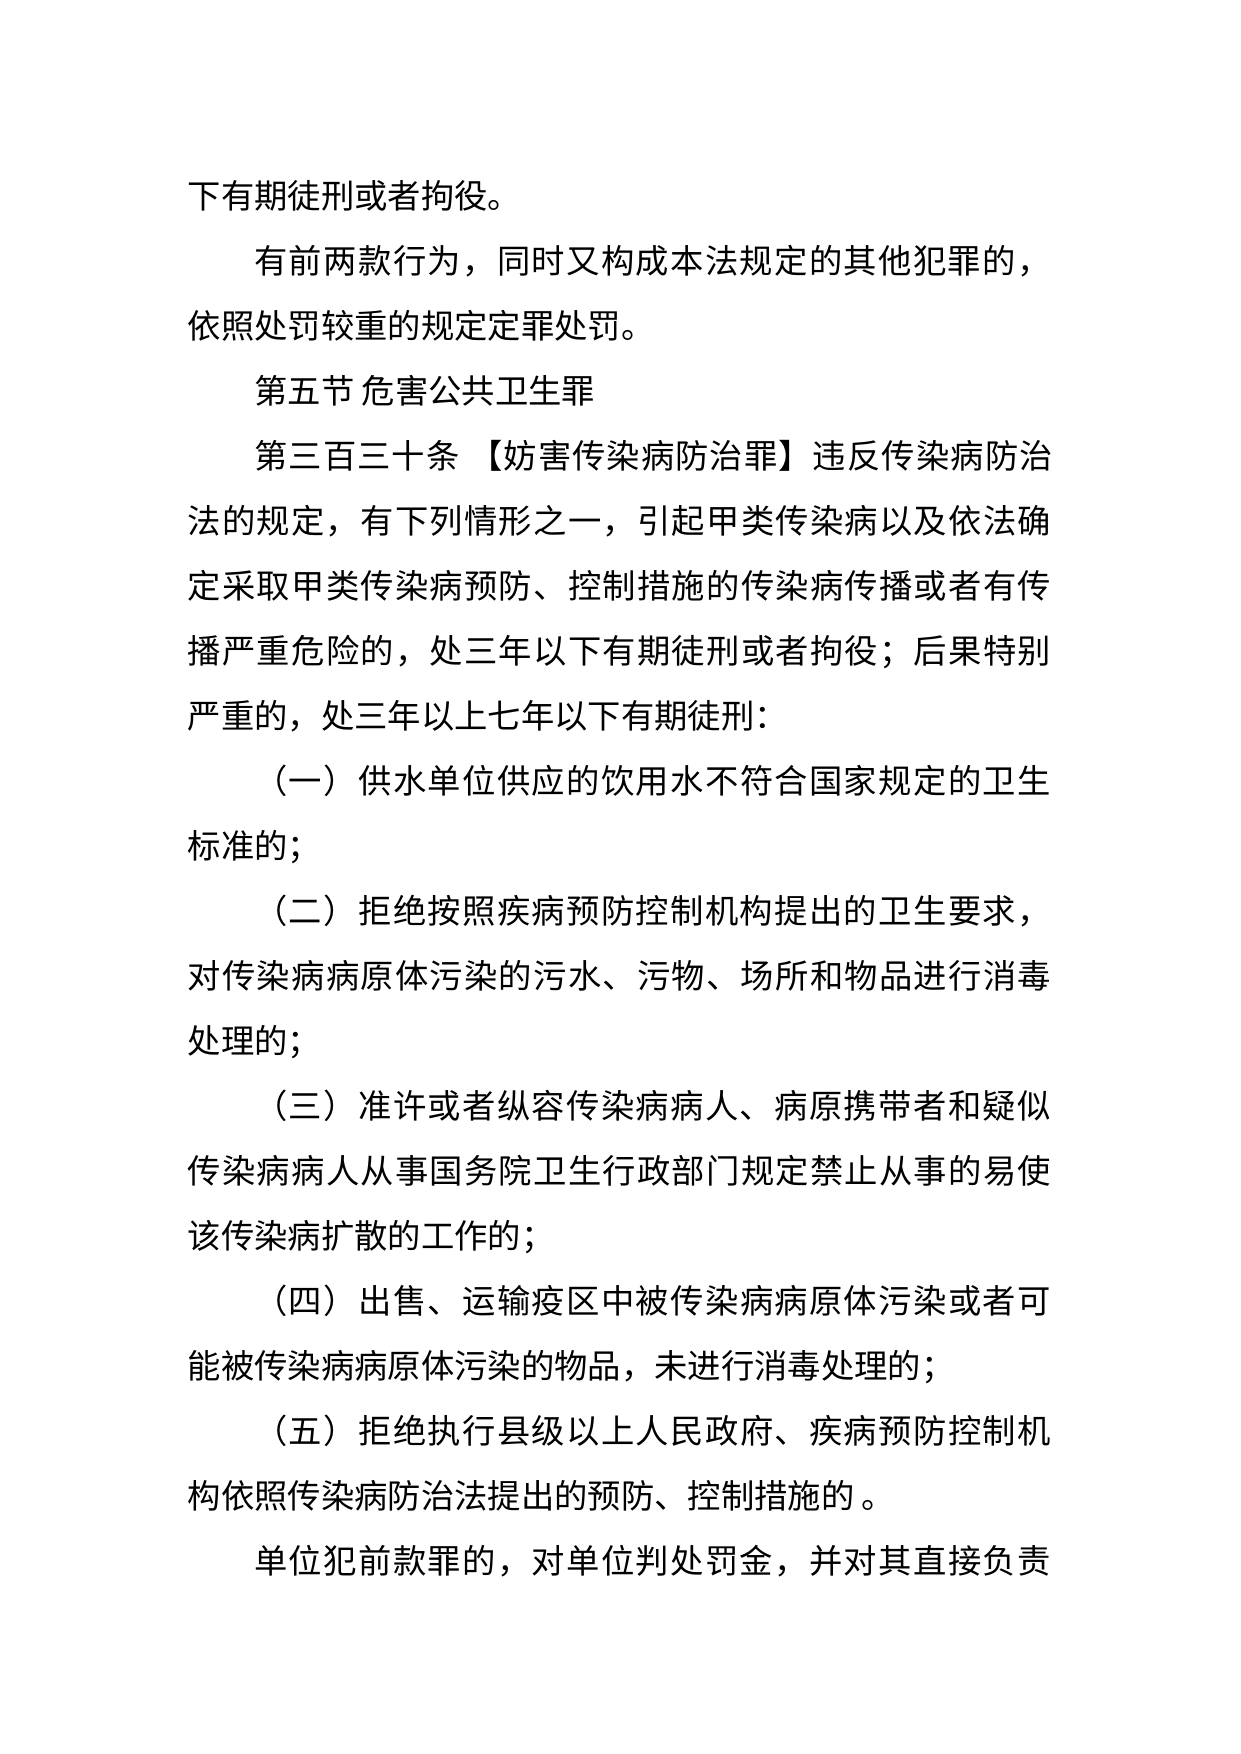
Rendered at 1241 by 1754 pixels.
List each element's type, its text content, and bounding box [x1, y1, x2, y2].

text 第五节 危害公共卫生罪 [187, 357, 1053, 422]
text （二）拒绝按照疾病预防控制机构提出的卫生要求，对传染病病原体污染的污水、污物、场所和物品进行消毒处理的； [187, 877, 1053, 1072]
text （四）出售、运输疫区中被传染病病原体污染或者可能被传染病病原体污染的物品，未进行消毒处理的； [187, 1267, 1053, 1397]
text （三）准许或者纵容传染病病人、病原携带者和疑似传染病病人从事国务院卫生行政部门规定禁止从事的易使该传染病扩散的工作的； [187, 1072, 1053, 1267]
text 第三百三十条 【妨害传染病防治罪】违反传染病防治法的规定，有下列情形之一，引起甲类传染病以及依法确定采取甲类传染病预防、控制措施的传染病传播或者有传播严重危险的，处三年以下有期徒刑或者拘役；后果特别严重的，处三年以上七年以下有期徒刑： [187, 422, 1053, 747]
text （五）拒绝执行县级以上人民政府、疾病预防控制机构依照传染病防治法提出的预防、控制措施的 。 [187, 1397, 1053, 1527]
text （一）供水单位供应的饮用水不符合国家规定的卫生标准的； [187, 747, 1053, 877]
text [187, 1527, 1053, 1592]
text 有前两款行为，同时又构成本法规定的其他犯罪的，依照处罚较重的规定定罪处罚。 [187, 227, 1053, 357]
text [187, 162, 1053, 227]
